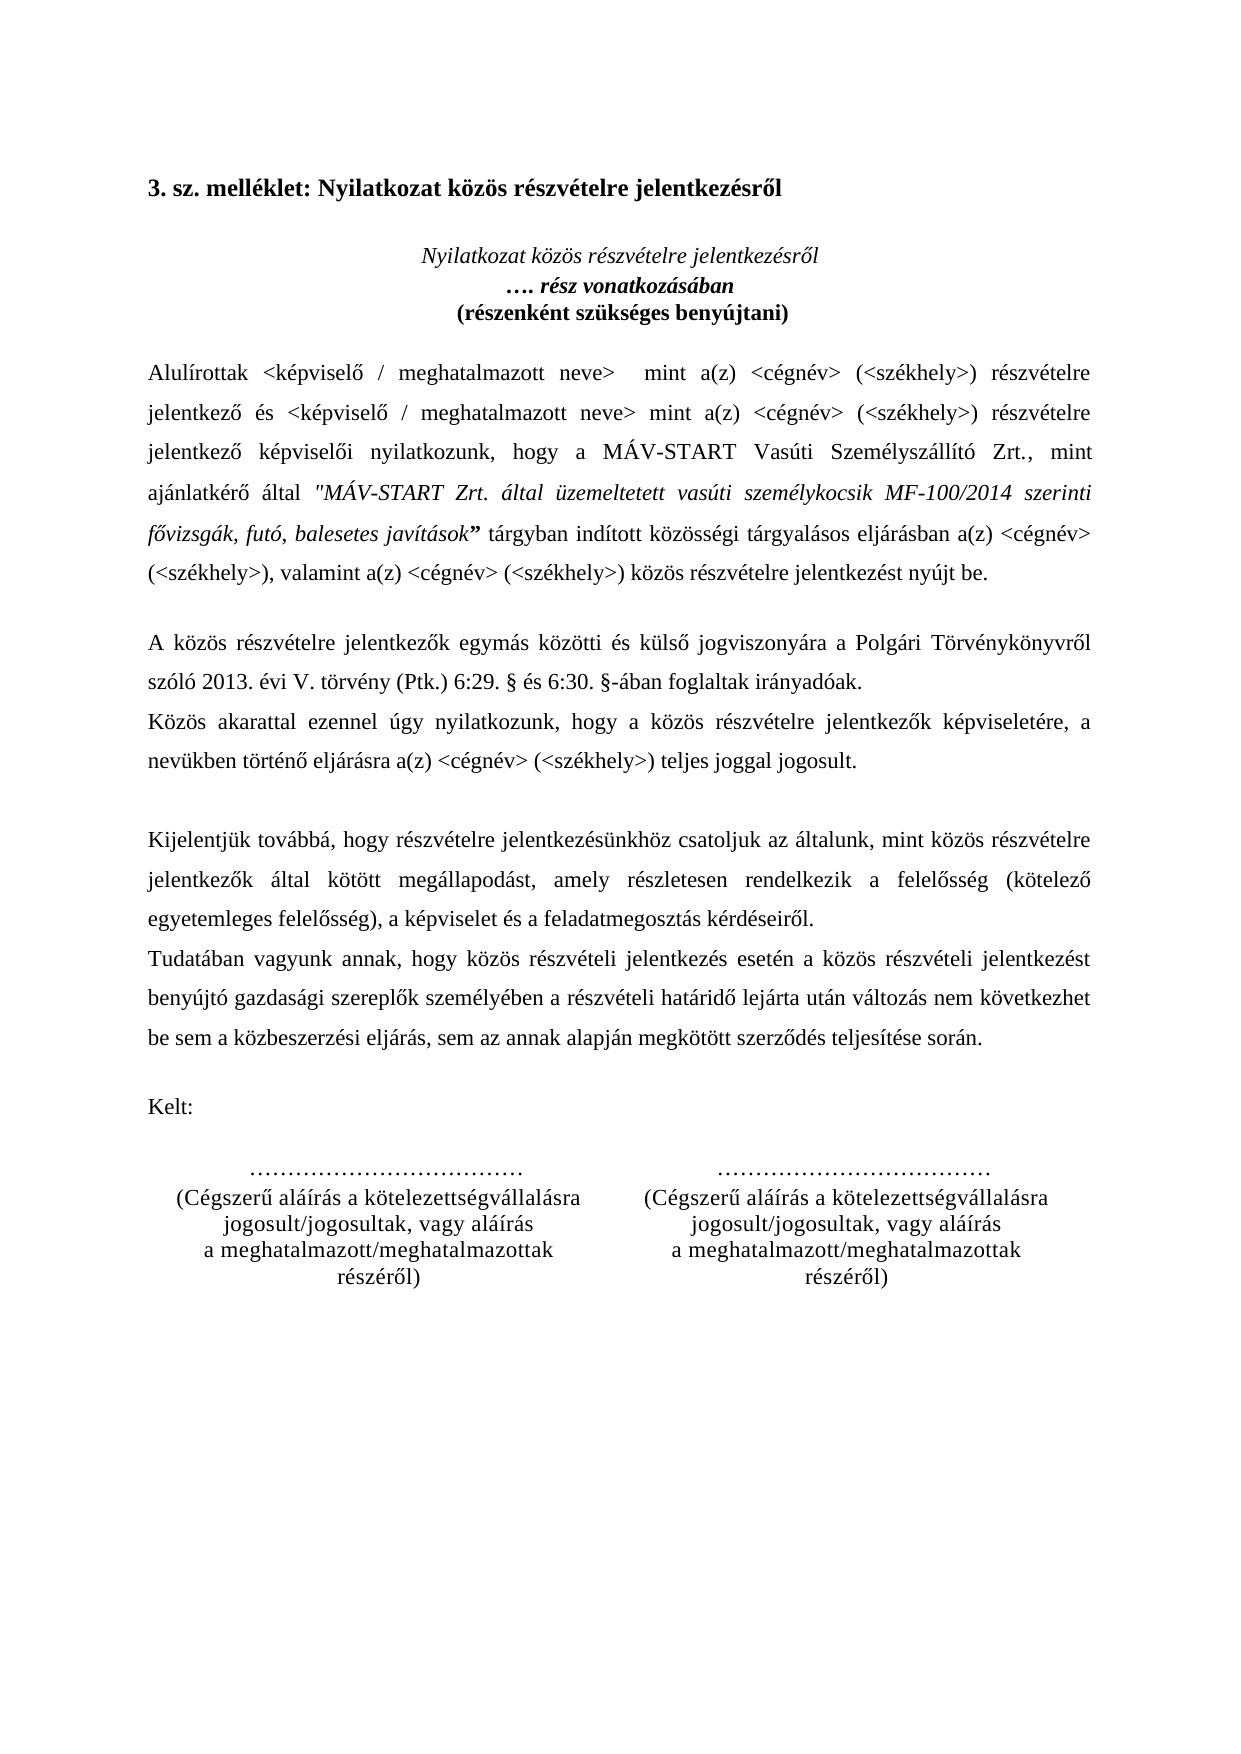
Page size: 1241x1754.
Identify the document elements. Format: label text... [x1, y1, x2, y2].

text Nyilatkozat közös részvételre jelentkezésről [148, 242, 1092, 268]
text Kijelentjük továbbá, hogy részvételre jelentkezésünkhöz csatoljuk az általunk, mint közös részvételre jelentkezők által kötött megállapodást, amely részletesen rendelkezik a felelősség (kötelező egyetemleges felelősség), a képviselet és a feladatmegosztás kérdéseiről. [148, 826, 1092, 931]
table_cell (Cégszerű aláírás a kötelezettségvállalásra jogosult/jogosultak, vagy aláírás a meghatalmazott/meghatalmazottak részéről) [620, 1184, 1088, 1289]
text A közös részvételre jelentkezők egymás közötti és külső jogviszonyára a Polgári Törvénykönyvről szóló 2013. évi V. törvény (Ptk.) 6:29. § és 6:30. §-ában foglaltak irányadóak. [148, 629, 1092, 694]
table_header ……………………………… [153, 1154, 620, 1184]
text Kelt: [148, 1093, 1092, 1119]
text 3. sz. melléklet: Nyilatkozat közös részvételre jelentkezésről [148, 173, 1092, 201]
table_cell (Cégszerű aláírás a kötelezettségvállalásra jogosult/jogosultak, vagy aláírás a meghatalmazott/meghatalmazottak részéről) [153, 1184, 620, 1289]
text Közös akarattal ezennel úgy nyilatkozunk, hogy a közös részvételre jelentkezők képviseletére, a nevükben történő eljárásra a(z) <cégnév> (<székhely>) teljes joggal jogosult. [148, 708, 1092, 773]
text Tudatában vagyunk annak, hogy közös részvételi jelentkezés esetén a közös részvételi jelentkezést benyújtó gazdasági szereplők személyében a részvételi határidő lejárta után változás nem következhet be sem a közbeszerzési eljárás, sem az annak alapján megkötött szerződés teljesítése során. [148, 944, 1092, 1050]
text (részenként szükséges benyújtani) [148, 299, 1092, 325]
table_header ……………………………… [620, 1154, 1088, 1184]
text …. rész vonatkozásában [148, 272, 1092, 299]
text Alulírottak <képviselő / meghatalmazott neve> mint a(z) <cégnév> (<székhely>) részvételre jelentkező és <képviselő / meghatalmazott neve> mint a(z) <cégnév> (<székhely>) részvételre jelentkező képviselői nyilatkozunk, hogy a MÁV-START Vasúti Személyszállító Zrt., mint ajánlatkérő által "MÁV-START Zrt. által üzemeltetett vasúti személykocsik MF-100/2014 szerinti fővizsgák, futó, balesetes javítások” tárgyban indított közösségi tárgyalásos eljárásban a(z) <cégnév> (<székhely>), valamint a(z) <cégnév> (<székhely>) közös részvételre jelentkezést nyújt be. [148, 359, 1092, 585]
